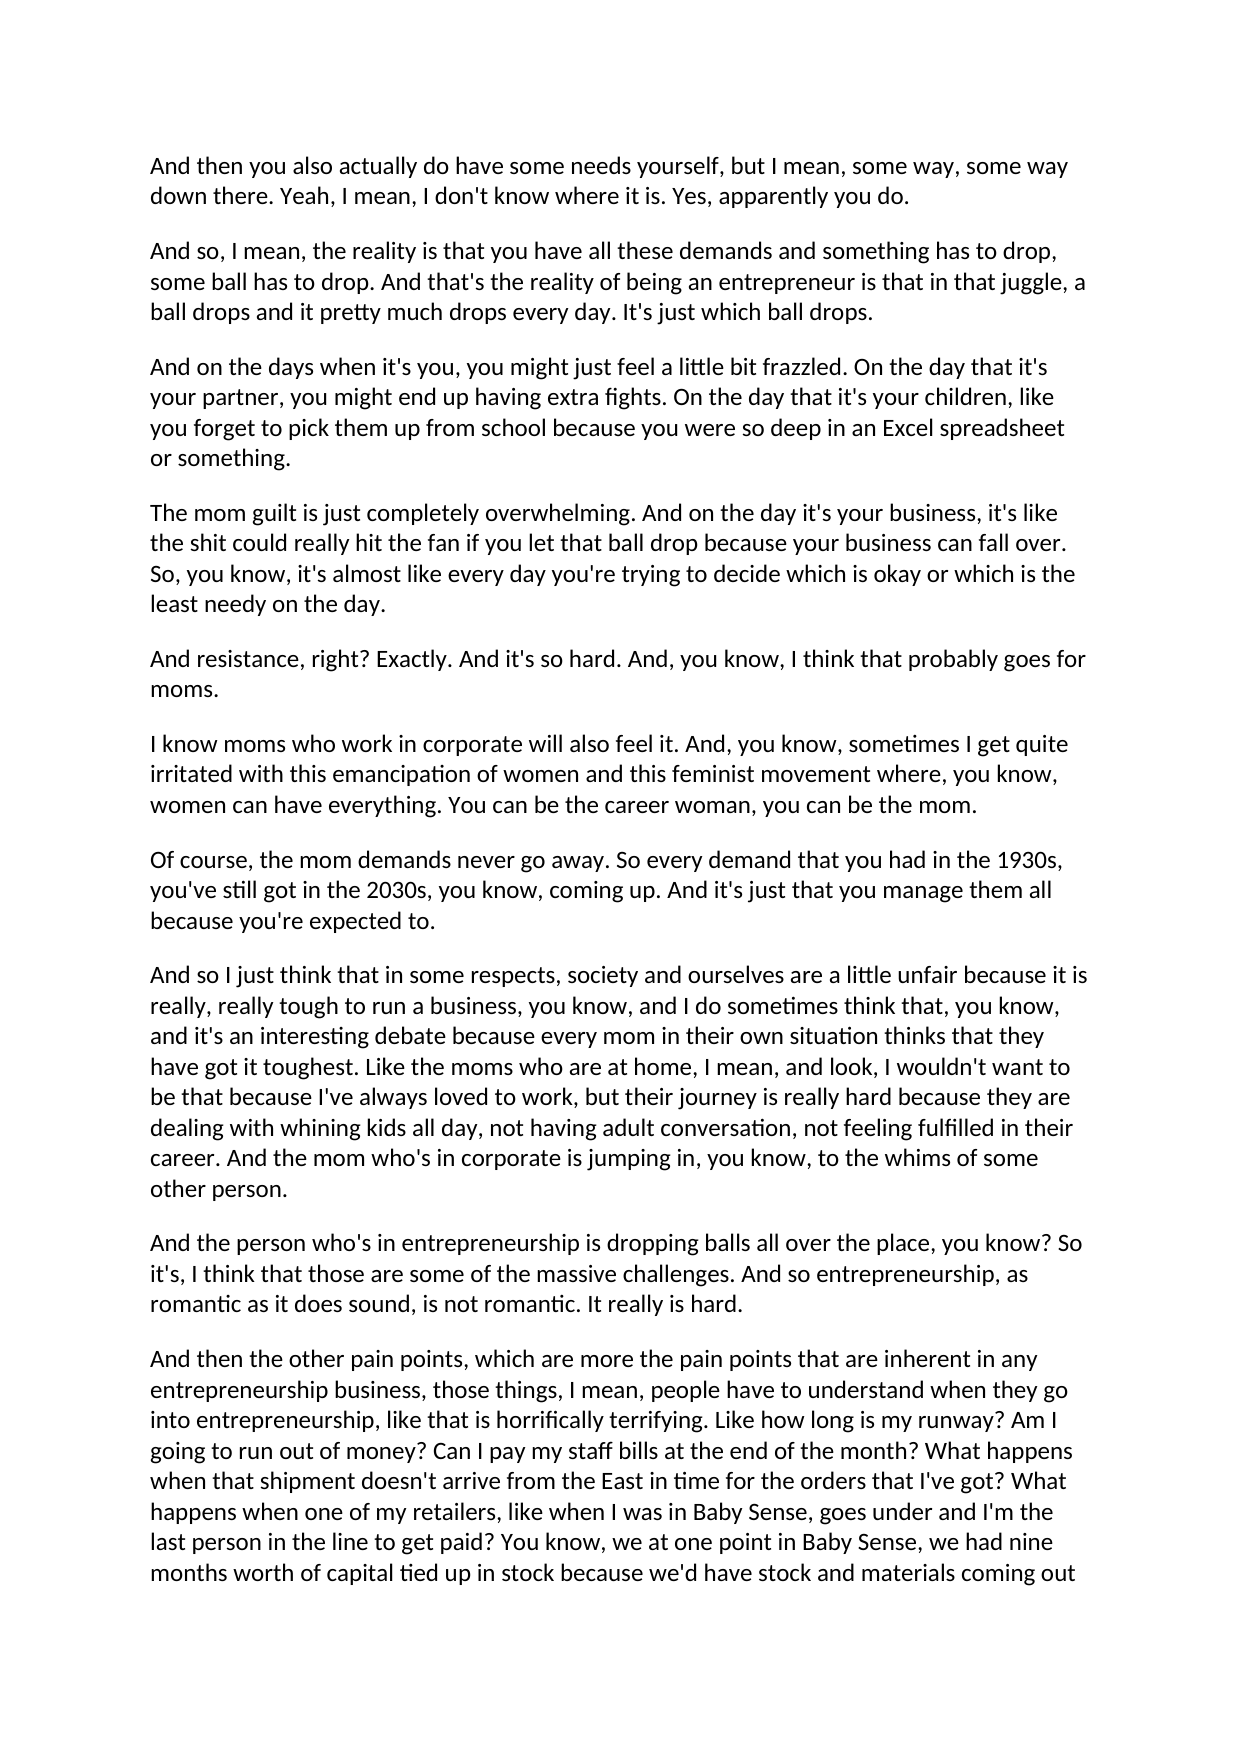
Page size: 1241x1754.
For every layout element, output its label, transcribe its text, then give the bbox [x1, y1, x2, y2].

text Of course, the mom demands never go away. So every demand that you had in the 1930s, you've still got in the 2030s, you know, coming up. And it's just that you manage them all because you're expected to. [150, 844, 1090, 935]
text And then you also actually do have some needs yourself, but I mean, some way, some way down there. Yeah, I mean, I don't know where it is. Yes, apparently you do. [150, 150, 1090, 211]
text The mom guilt is just completely overwhelming. And on the day it's your business, it's like the shit could really hit the fan if you let that ball drop because your business can fall over. So, you know, it's almost like every day you're trying to decide which is okay or which is the least needy on the day. [150, 497, 1090, 619]
text And the person who's in entrepreneurship is dropping balls all over the place, you know? So it's, I think that those are some of the massive challenges. And so entrepreneurship, as romantic as it does sound, is not romantic. It really is hard. [150, 1228, 1090, 1319]
text And so, I mean, the reality is that you have all these demands and something has to drop, some ball has to drop. And that's the reality of being an entrepreneur is that in that juggle, a ball drops and it pretty much drops every day. It's just which ball drops. [150, 235, 1090, 327]
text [150, 1343, 1090, 1587]
text And on the days when it's you, you might just feel a little bit frazzled. On the day that it's your partner, you might end up having extra fights. On the day that it's your children, like you forget to pick them up from school because you were so deep in an Excel spreadsheet or something. [150, 351, 1090, 473]
text And so I just think that in some respects, society and ourselves are a little unfair because it is really, really tough to run a business, you know, and I do sometimes think that, you know, and it's an interesting debate because every mom in their own situation thinks that they have got it toughest. Like the moms who are at home, I mean, and look, I wouldn't want to be that because I've always loved to work, but their journey is really hard because they are dealing with whining kids all day, not having adult conversation, not feeling fulfilled in their career. And the mom who's in corporate is jumping in, you know, to the whims of some other person. [150, 959, 1090, 1203]
text I know moms who work in corporate will also feel it. And, you know, sometimes I get quite irritated with this emancipation of women and this feminist movement where, you know, women can have everything. You can be the career woman, you can be the mom. [150, 728, 1090, 820]
text And resistance, right? Exactly. And it's so hard. And, you know, I think that probably goes for moms. [150, 643, 1090, 704]
